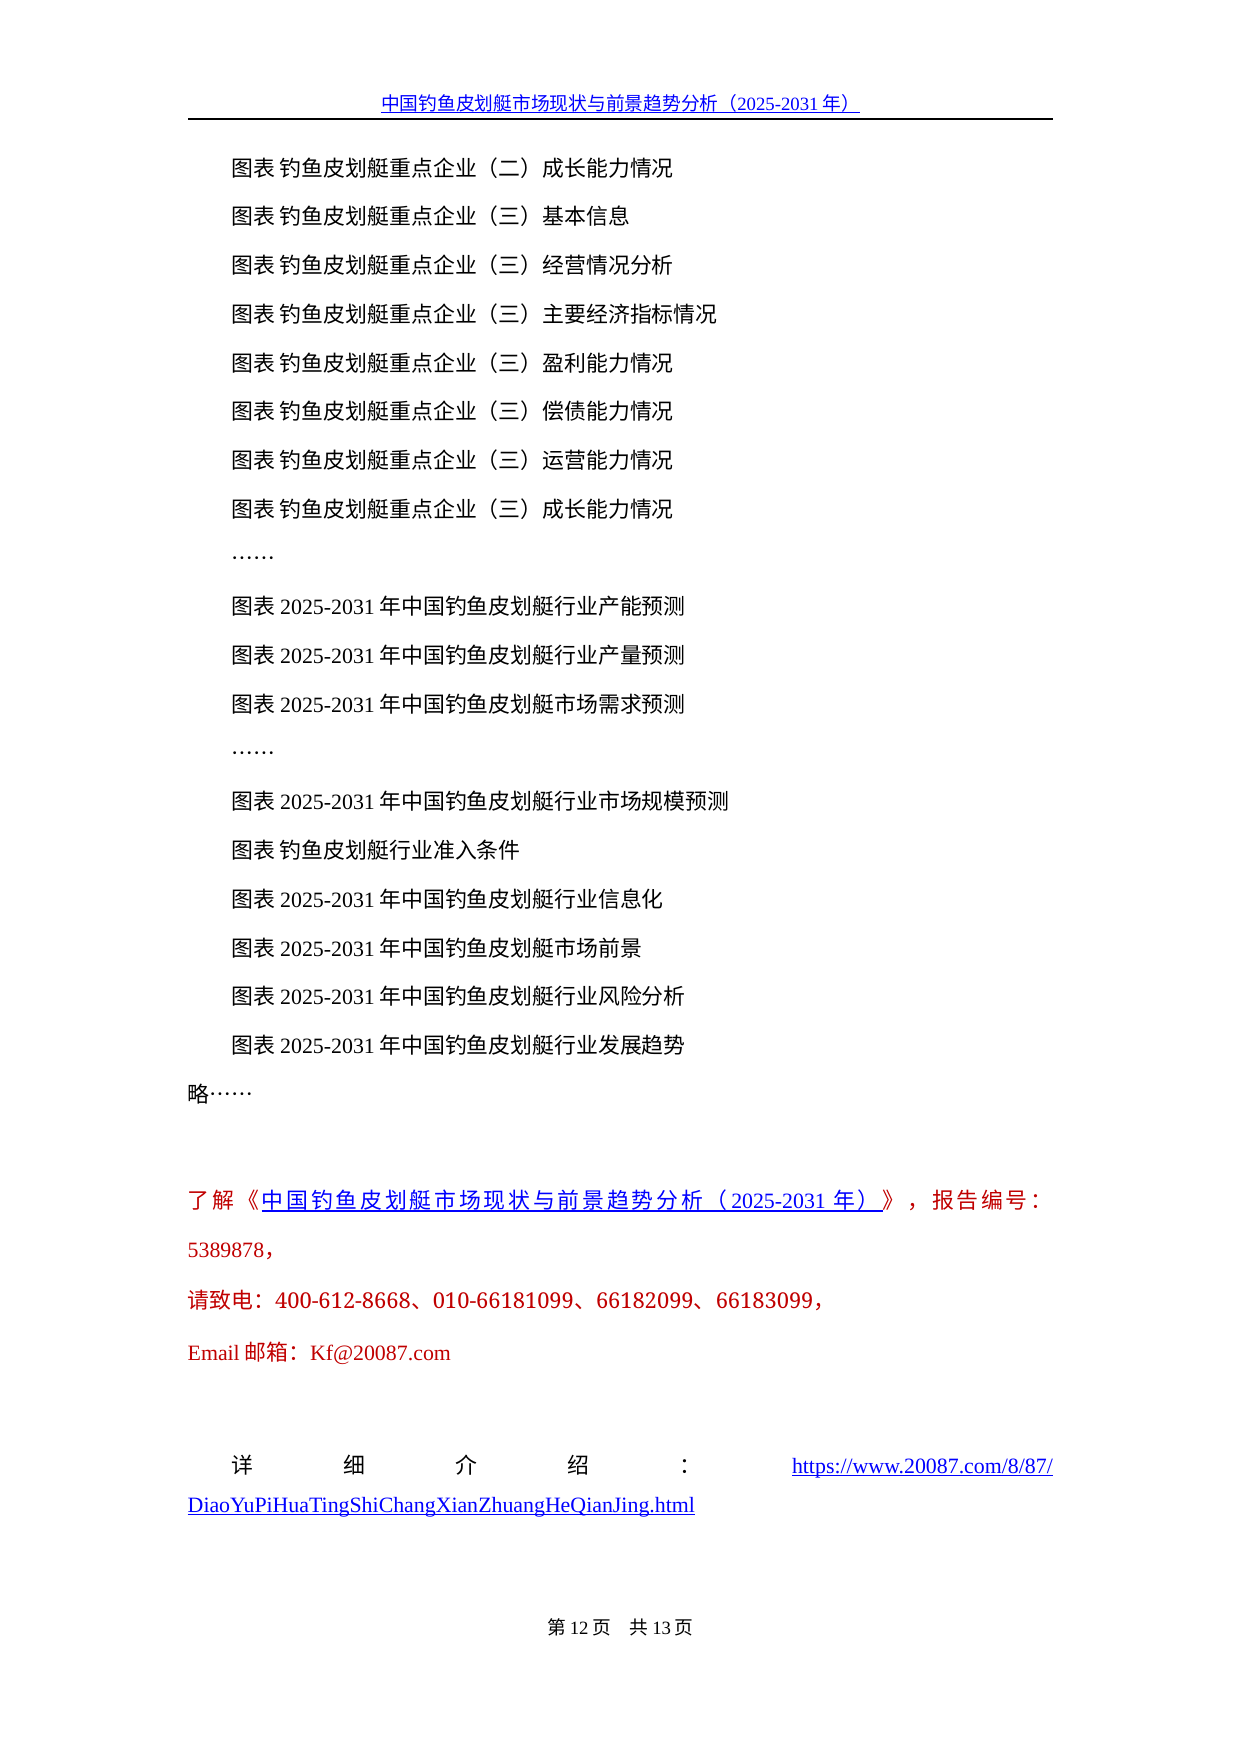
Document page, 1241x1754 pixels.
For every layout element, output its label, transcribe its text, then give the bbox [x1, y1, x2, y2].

text 详细介绍：https://www.20087.com/8/87/DiaoYuPiHuaTingShiChangXianZhuangHeQianJing.html [187, 1448, 1053, 1521]
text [187, 150, 1053, 1109]
text Email邮箱：Kf@20087.com [187, 1335, 1053, 1367]
text 了解《中国钓鱼皮划艇市场现状与前景趋势分析（2025-2031年）》，报告编号：5389878， [187, 1183, 1053, 1264]
text 请致电：400-612-8668、010-66181099、66182099、66183099， [187, 1283, 1053, 1316]
